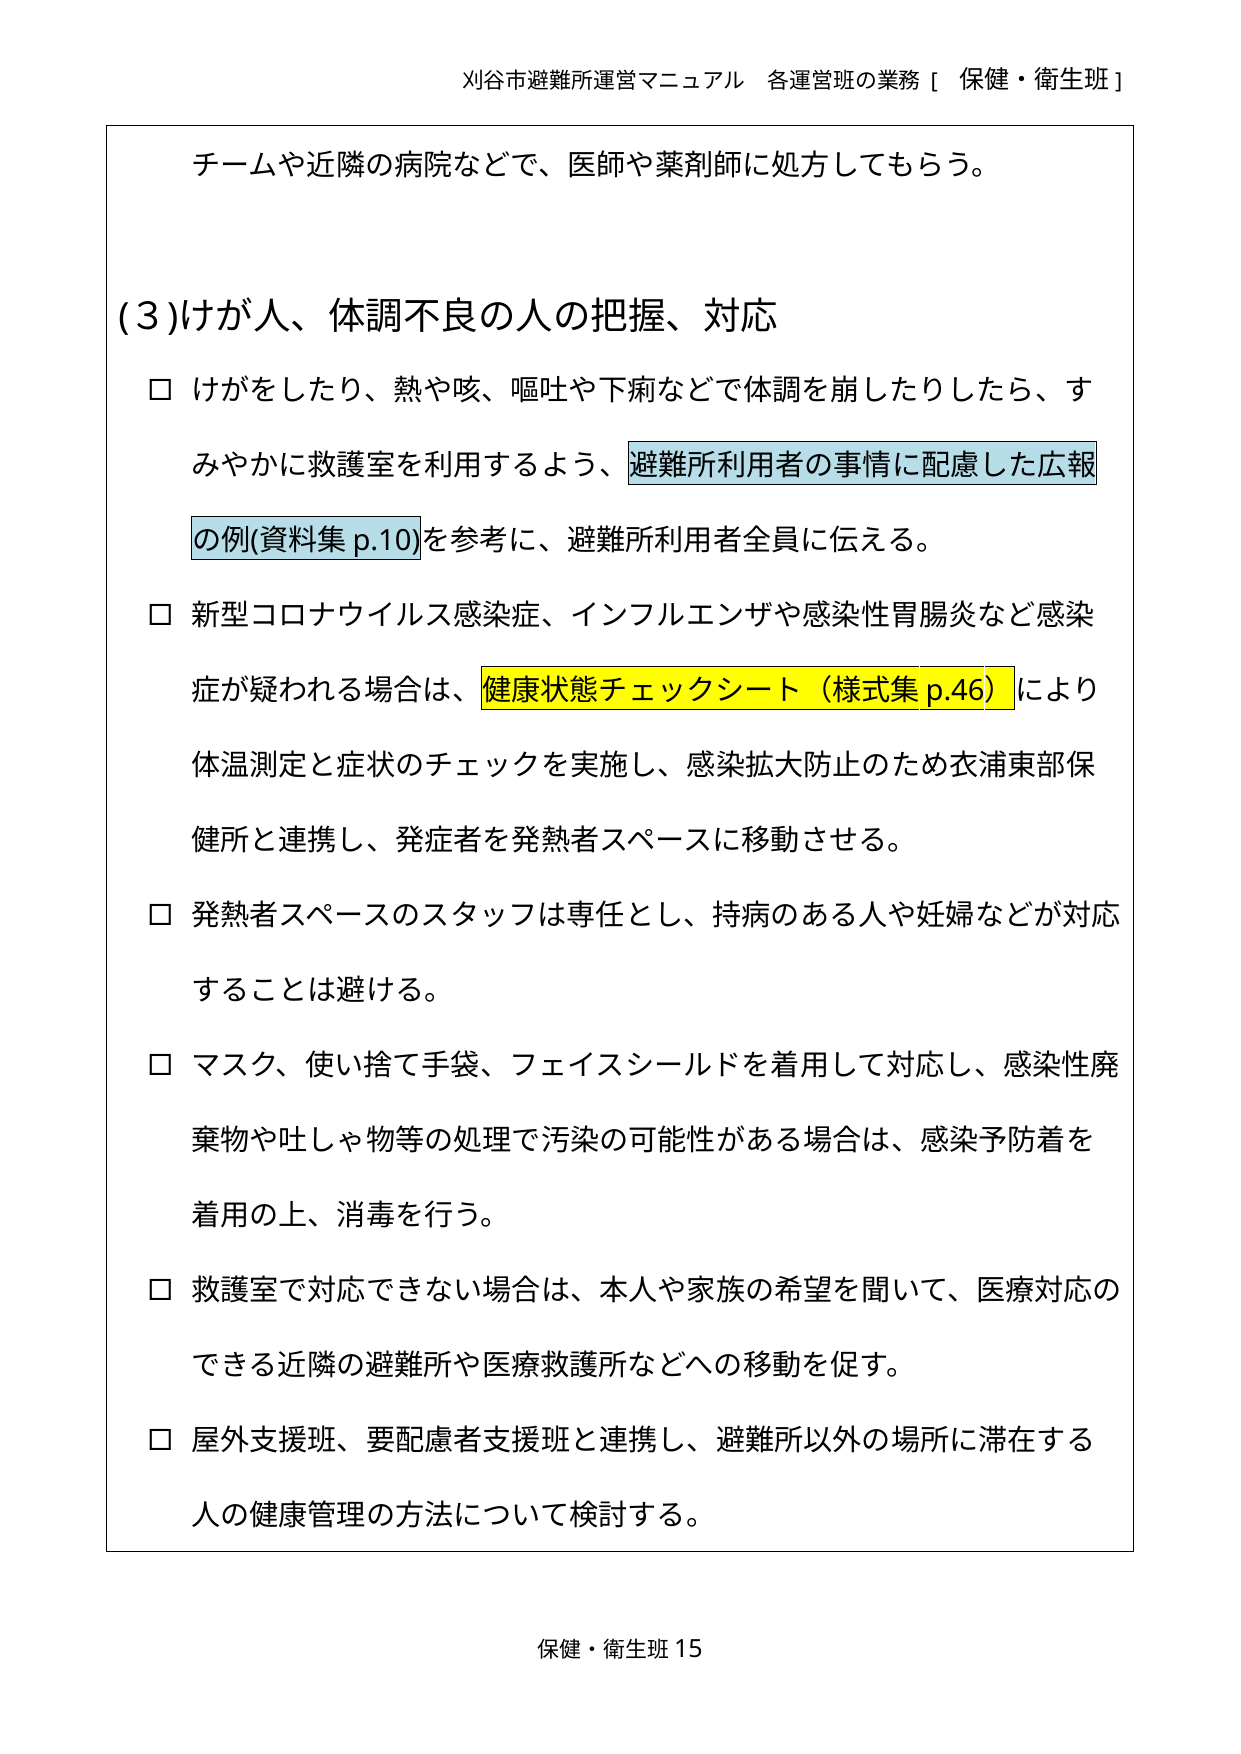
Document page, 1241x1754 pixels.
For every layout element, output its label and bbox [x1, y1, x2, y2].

table_cell [107, 126, 1133, 1551]
